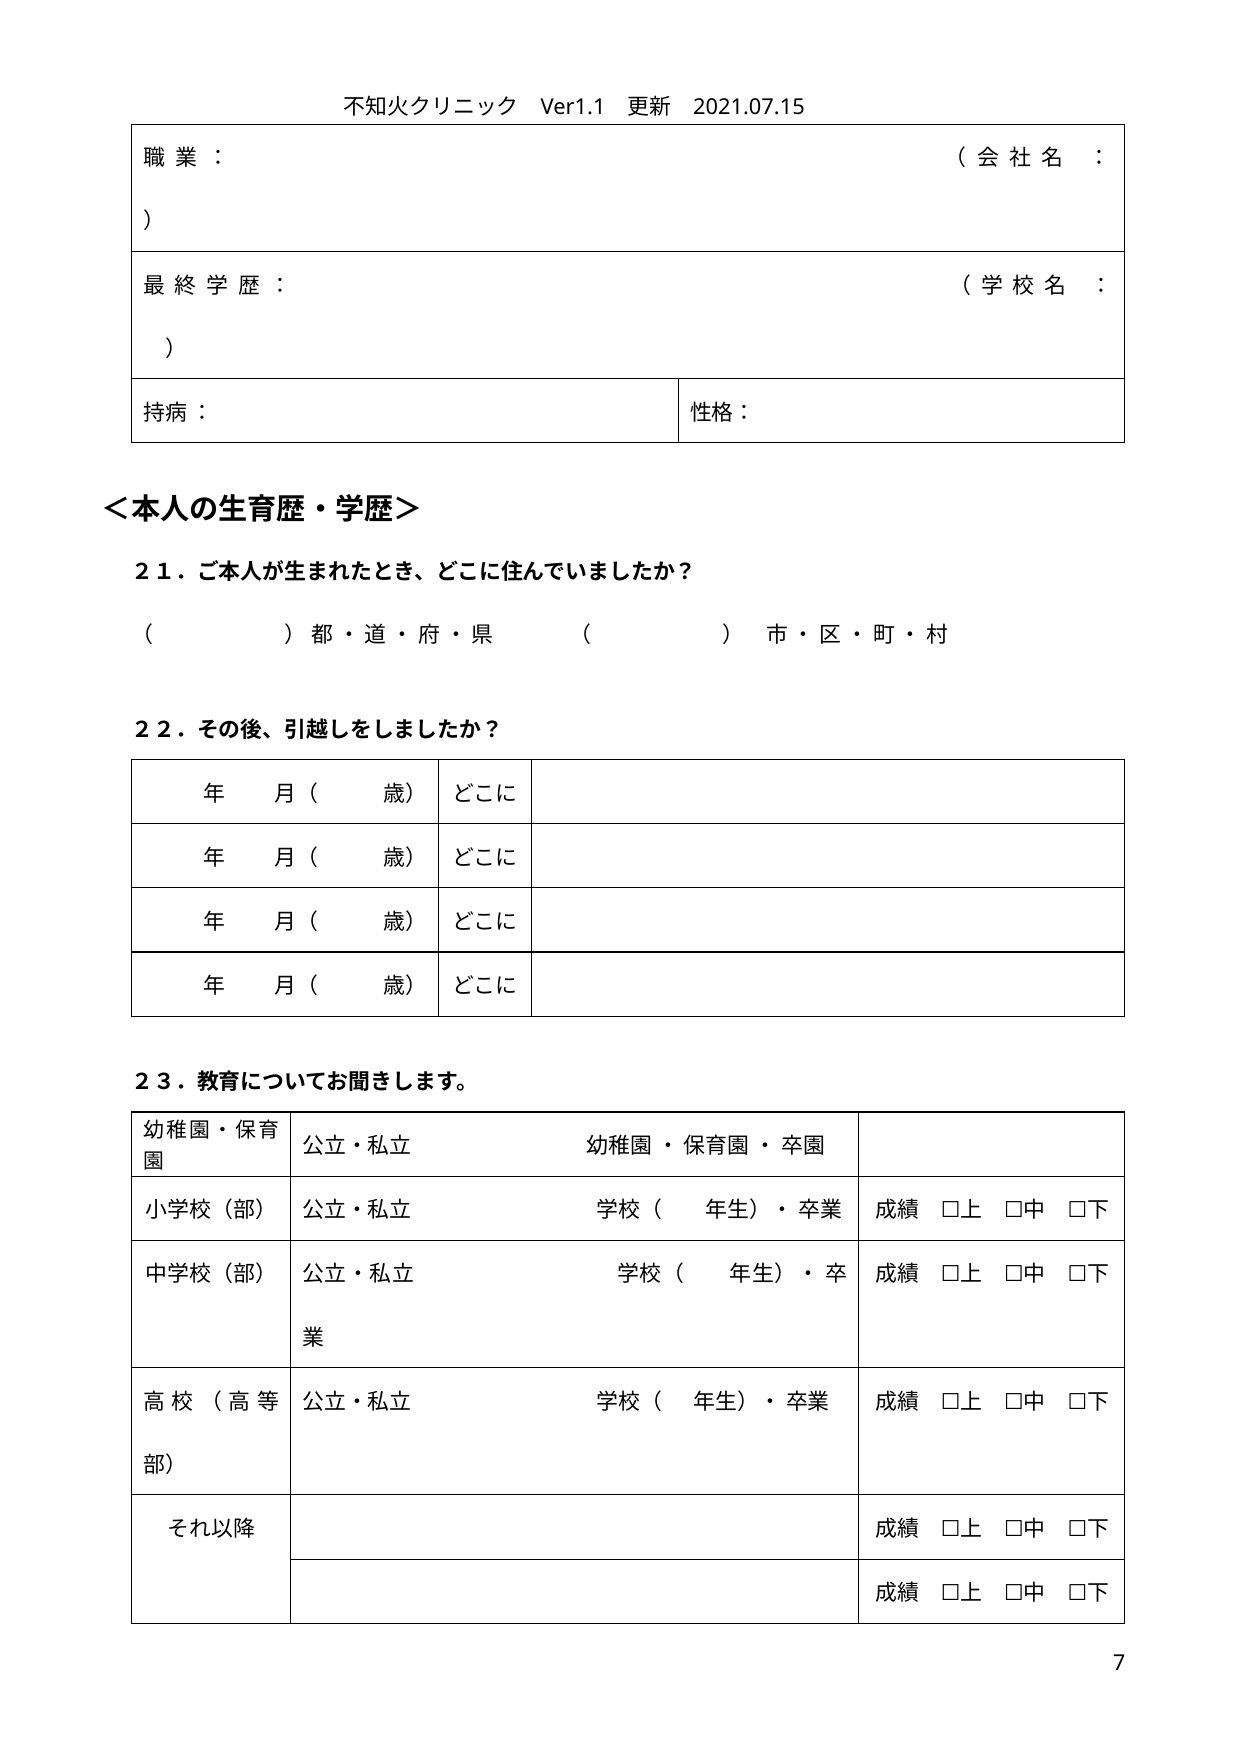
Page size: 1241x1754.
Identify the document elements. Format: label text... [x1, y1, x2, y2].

table_header どこに [439, 760, 531, 823]
table_cell 公立・私立 学校（ 年生）・ 卒業 [291, 1241, 858, 1367]
table_cell 成績 上 中 下 [859, 1177, 1124, 1240]
table_cell [291, 1495, 858, 1558]
table_cell 年 月（ 歳） [132, 824, 438, 887]
table_cell 中学校（部） [132, 1241, 290, 1367]
table_cell [291, 1560, 858, 1623]
table_header 公立・私立 幼稚園 ・ 保育園 ・ 卒園 [291, 1113, 858, 1176]
table_header 幼稚園・保育園 [132, 1113, 290, 1176]
table_cell それ以降 [132, 1495, 290, 1623]
text ２２．その後、引越しをしましたか？ [131, 696, 1125, 759]
table_cell [532, 888, 1124, 951]
table_cell 小学校（部） [132, 1177, 290, 1240]
table_cell どこに [439, 824, 531, 887]
table_cell 高校（高等部） [132, 1368, 290, 1494]
table_cell 公立・私立 学校（ 年生）・ 卒業 [291, 1177, 858, 1240]
table_cell 性格： [679, 379, 1124, 442]
table_cell 年 月（ 歳） [132, 953, 438, 1016]
table_cell 持病 ： [132, 379, 678, 442]
table_cell [532, 824, 1124, 887]
table_cell どこに [439, 953, 531, 1016]
text ２３．教育についてお聞きします。 [131, 1048, 1125, 1111]
text ＜本人の生育歴・学歴＞ [102, 475, 1125, 538]
table_cell 成績 上 中 下 [859, 1241, 1124, 1367]
text ２１．ご本人が生まれたとき、どこに住んでいましたか？ [131, 538, 1125, 601]
table_cell 公立・私立 学校（ 年生）・ 卒業 [291, 1368, 858, 1494]
table_cell 成績 上 中 下 [859, 1368, 1124, 1494]
table_cell 年 月（ 歳） [132, 888, 438, 951]
table_cell 職業： （会社名 ： ） [132, 125, 1124, 251]
table_header [532, 760, 1124, 823]
table_cell 成績 上 中 下 [859, 1560, 1124, 1623]
table_cell 成績 上 中 下 [859, 1495, 1124, 1558]
table_cell [532, 953, 1124, 1016]
table_cell 最終学歴： （学校名 ： ） [132, 252, 1124, 378]
table_cell どこに [439, 888, 531, 951]
table_header 年 月（ 歳） [132, 760, 438, 823]
text （ ） 都 ・ 道 ・ 府 ・ 県 （ ） 市 ・ 区 ・ 町 ・ 村 [131, 601, 1125, 664]
table_header [859, 1113, 1124, 1176]
